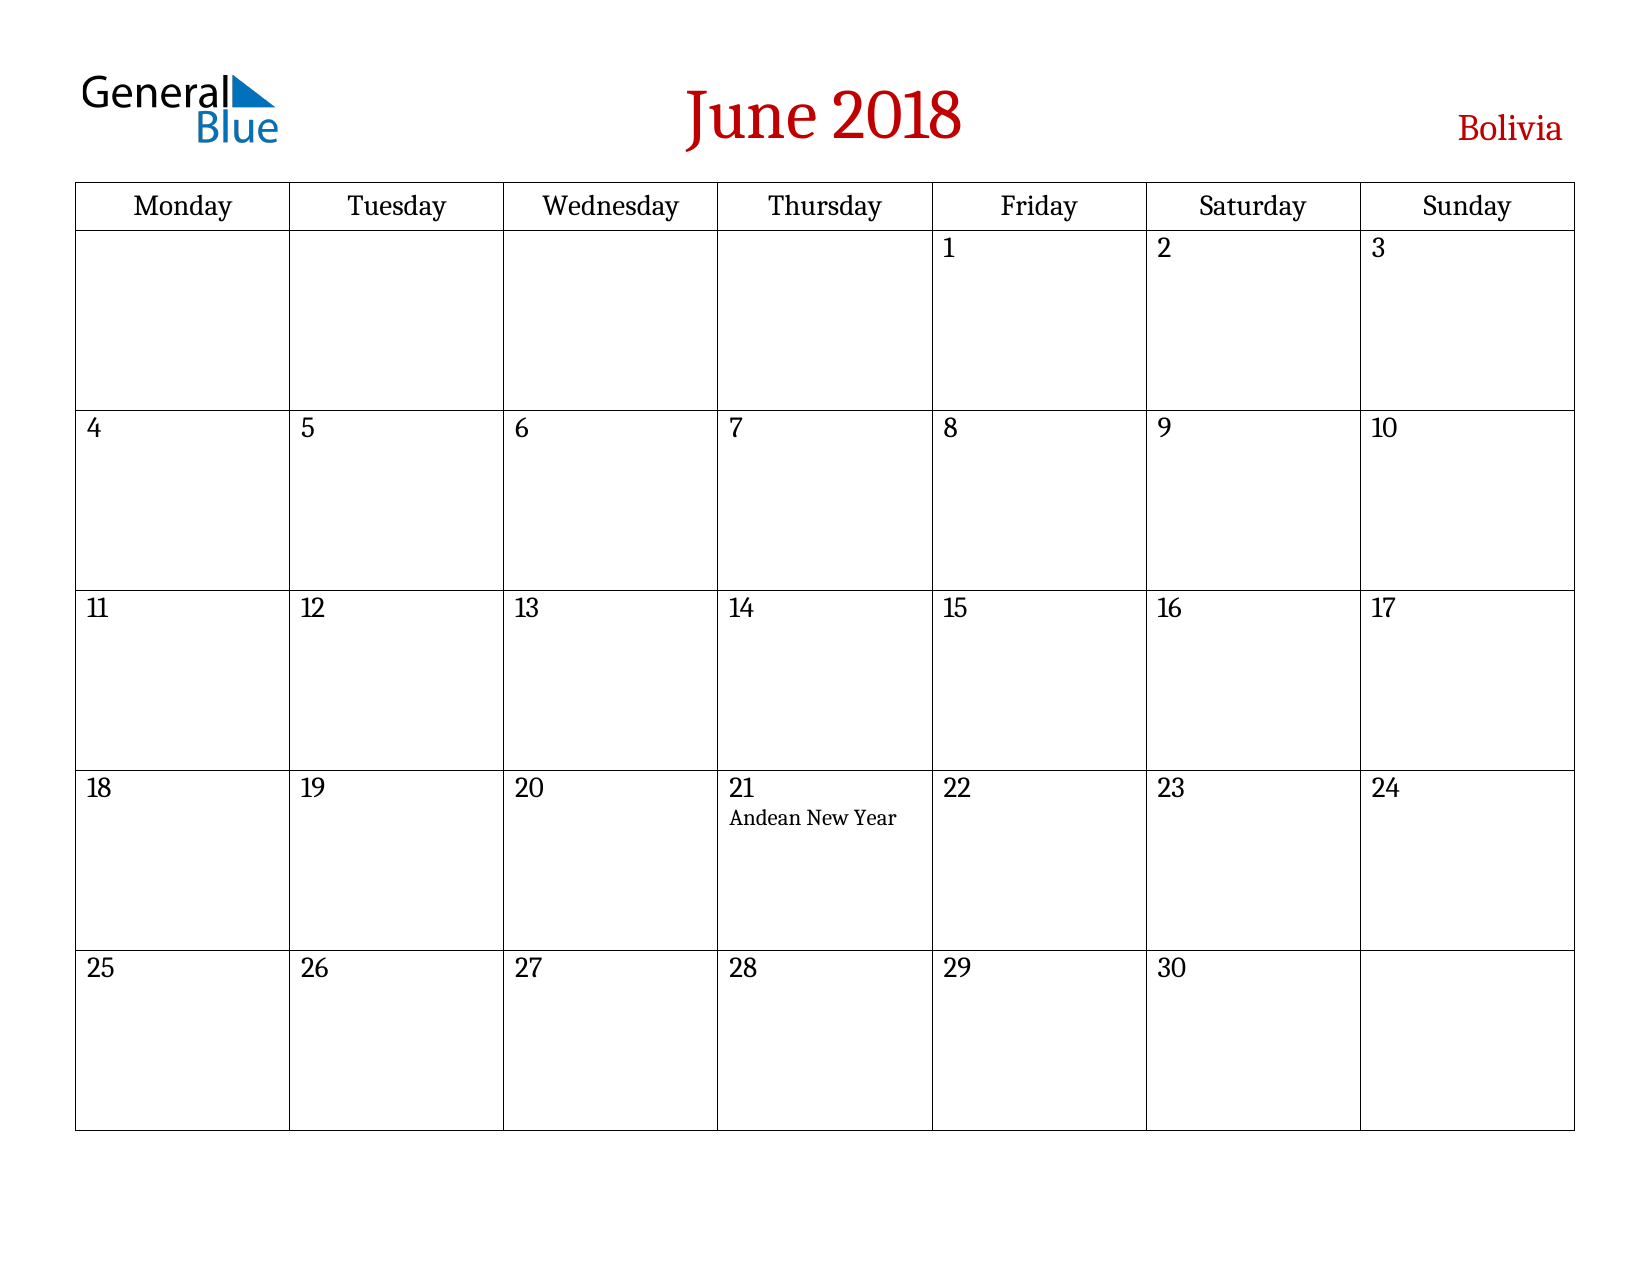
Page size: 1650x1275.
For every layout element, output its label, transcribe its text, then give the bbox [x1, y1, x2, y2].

table_cell 28 [718, 951, 932, 985]
table_cell Saturday [1147, 183, 1360, 230]
table_cell [1361, 805, 1574, 950]
table_cell 14 [718, 591, 932, 625]
table_cell [1147, 805, 1360, 950]
table_cell [1361, 445, 1574, 590]
table_cell [290, 985, 503, 1130]
table_cell 18 [76, 771, 289, 805]
table_cell 16 [1147, 591, 1360, 625]
table_cell [718, 231, 932, 264]
table_cell [718, 985, 932, 1130]
table_cell [290, 625, 503, 770]
table_cell 30 [1147, 951, 1360, 985]
table_cell 26 [290, 951, 503, 985]
table_cell Andean New Year [718, 805, 932, 950]
table_cell [933, 805, 1146, 950]
table_cell 4 [76, 411, 289, 444]
table_cell [76, 985, 289, 1130]
table_cell [504, 625, 717, 770]
table_cell 7 [718, 411, 932, 444]
table_cell [290, 231, 503, 264]
table_cell [76, 231, 289, 264]
table_cell [504, 265, 717, 410]
table_cell 25 [76, 951, 289, 985]
table_cell 19 [290, 771, 503, 805]
table_cell 22 [933, 771, 1146, 805]
table_cell 15 [933, 591, 1146, 625]
table_cell [1361, 951, 1574, 985]
table_cell [504, 985, 717, 1130]
table_cell [290, 265, 503, 410]
table_cell [290, 805, 503, 950]
table_cell [1147, 445, 1360, 590]
table_cell [718, 625, 932, 770]
table_cell [1361, 985, 1574, 1130]
table_cell 13 [504, 591, 717, 625]
table_cell [933, 985, 1146, 1130]
table_cell [76, 625, 289, 770]
table_cell [933, 625, 1146, 770]
table_cell 2 [1147, 231, 1360, 264]
table_cell 24 [1361, 771, 1574, 805]
table_cell [76, 445, 289, 590]
table_cell [76, 265, 289, 410]
table_cell 3 [1361, 231, 1574, 264]
table_cell 5 [290, 411, 503, 444]
table_cell [76, 805, 289, 950]
table_cell [1147, 625, 1360, 770]
table_cell 9 [1147, 411, 1360, 444]
table_cell 29 [933, 951, 1146, 985]
table_header June 2018 [504, 75, 1146, 182]
table_cell 1 [933, 231, 1146, 264]
table_cell [504, 231, 717, 264]
table_cell 12 [290, 591, 503, 625]
table_cell [1361, 265, 1574, 410]
table_header [76, 75, 503, 182]
table_cell [1147, 985, 1360, 1130]
table_cell Thursday [718, 183, 932, 230]
table_cell Friday [933, 183, 1146, 230]
table_cell [290, 445, 503, 590]
table_cell 11 [76, 591, 289, 625]
table_header Bolivia [1146, 75, 1574, 182]
table_cell [1147, 265, 1360, 410]
table_cell Monday [76, 183, 289, 230]
table_cell Wednesday [504, 183, 717, 230]
table_cell 20 [504, 771, 717, 805]
table_cell 23 [1147, 771, 1360, 805]
table_cell 17 [1361, 591, 1574, 625]
table_cell [718, 445, 932, 590]
table_cell 27 [504, 951, 717, 985]
picture [82, 75, 278, 143]
table_cell 8 [933, 411, 1146, 444]
table_cell 21 [718, 771, 932, 805]
table_cell [504, 805, 717, 950]
table_cell Tuesday [290, 183, 503, 230]
table_cell [933, 265, 1146, 410]
table_cell [1361, 625, 1574, 770]
table_cell 6 [504, 411, 717, 444]
table_cell [933, 445, 1146, 590]
table_cell Sunday [1361, 183, 1574, 230]
table_cell [718, 265, 932, 410]
table_cell 10 [1361, 411, 1574, 444]
table_cell [504, 445, 717, 590]
